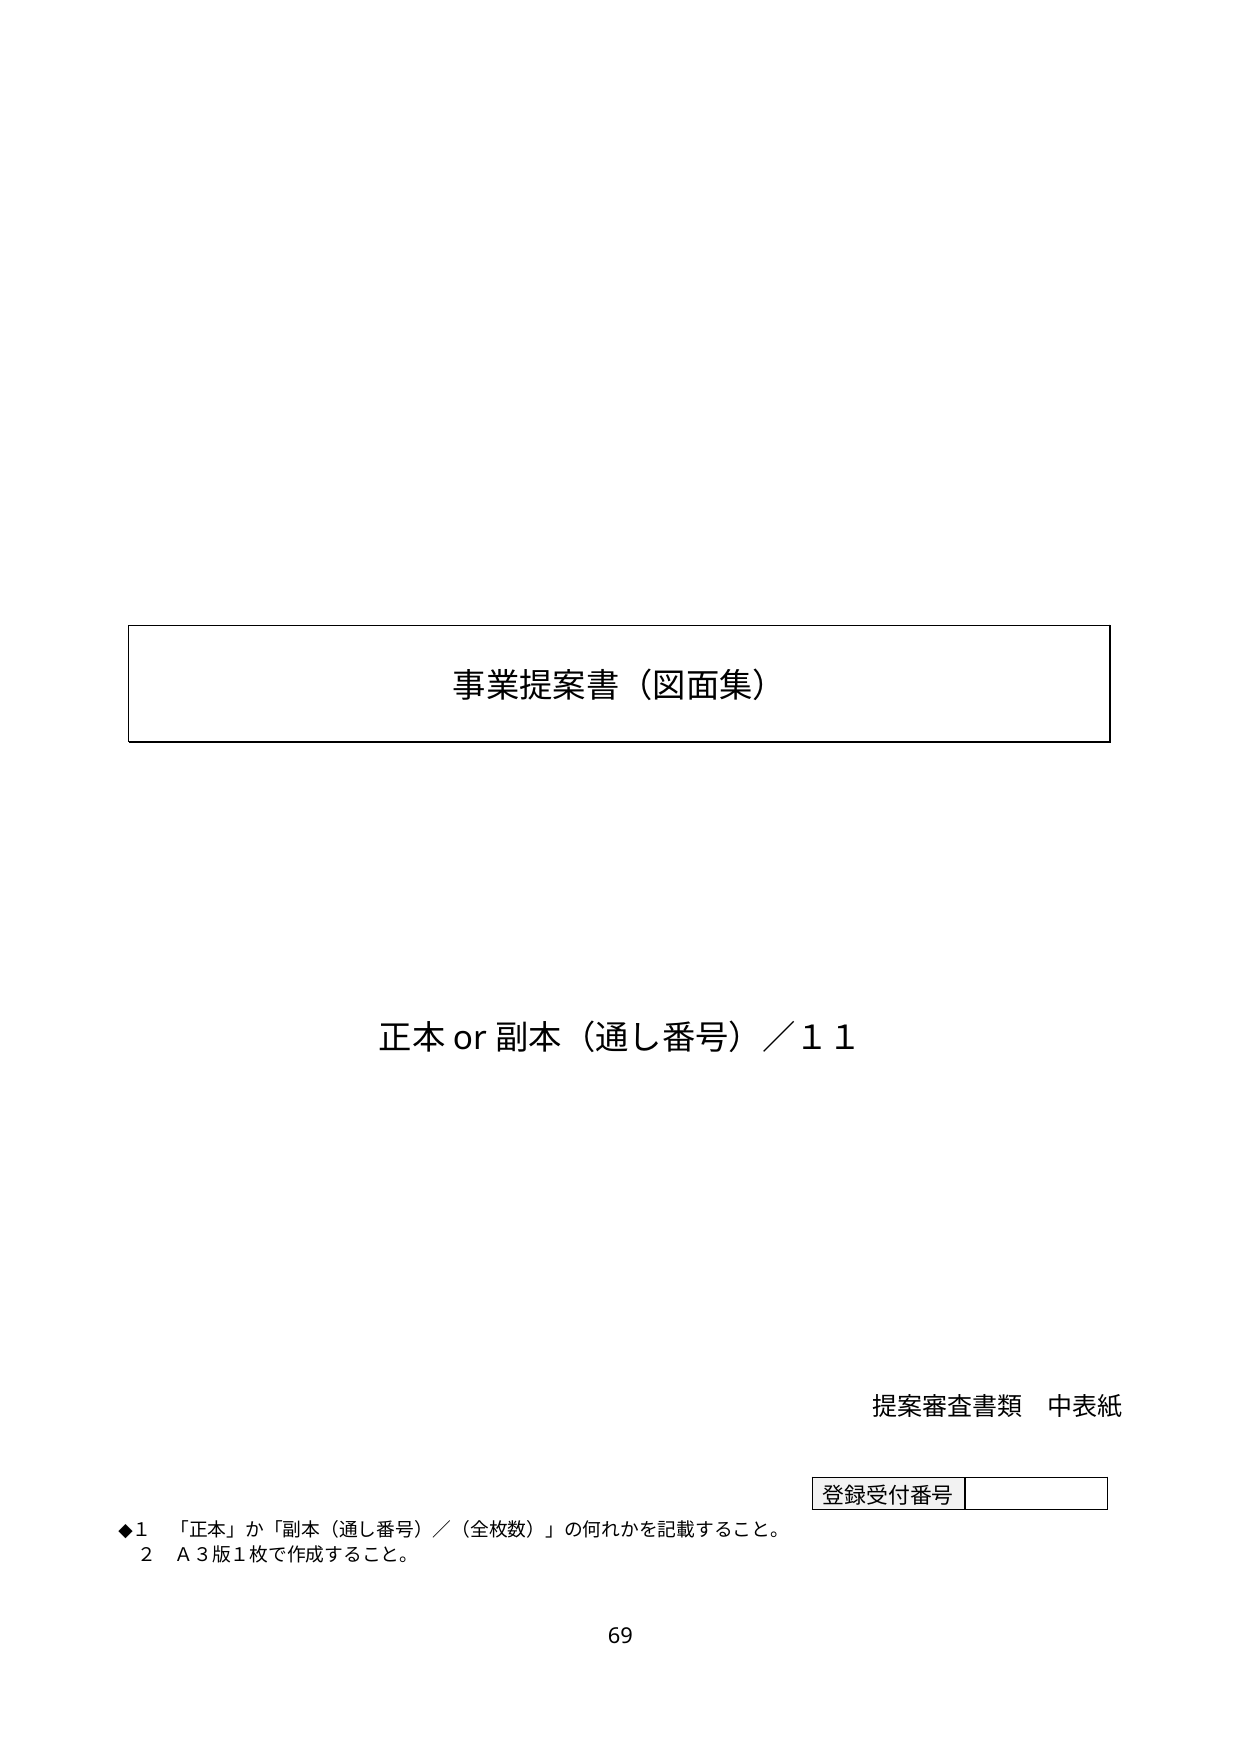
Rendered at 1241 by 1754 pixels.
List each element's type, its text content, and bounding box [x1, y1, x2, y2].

text 正本 or 副本（通し番号）／１１ [118, 1011, 1122, 1059]
text 事業提案書（図面集） [129, 626, 1109, 741]
text ２ Ａ３版１枚で作成すること。 [118, 1542, 1122, 1567]
text 提案審査書類 中表紙 [118, 1387, 1122, 1423]
text ◆１ 「正本」か「副本（通し番号）／（全枚数）」の何れかを記載すること。 [118, 1517, 1122, 1542]
table_header [966, 1478, 1107, 1509]
table_header 登録受付番号 [813, 1478, 964, 1509]
